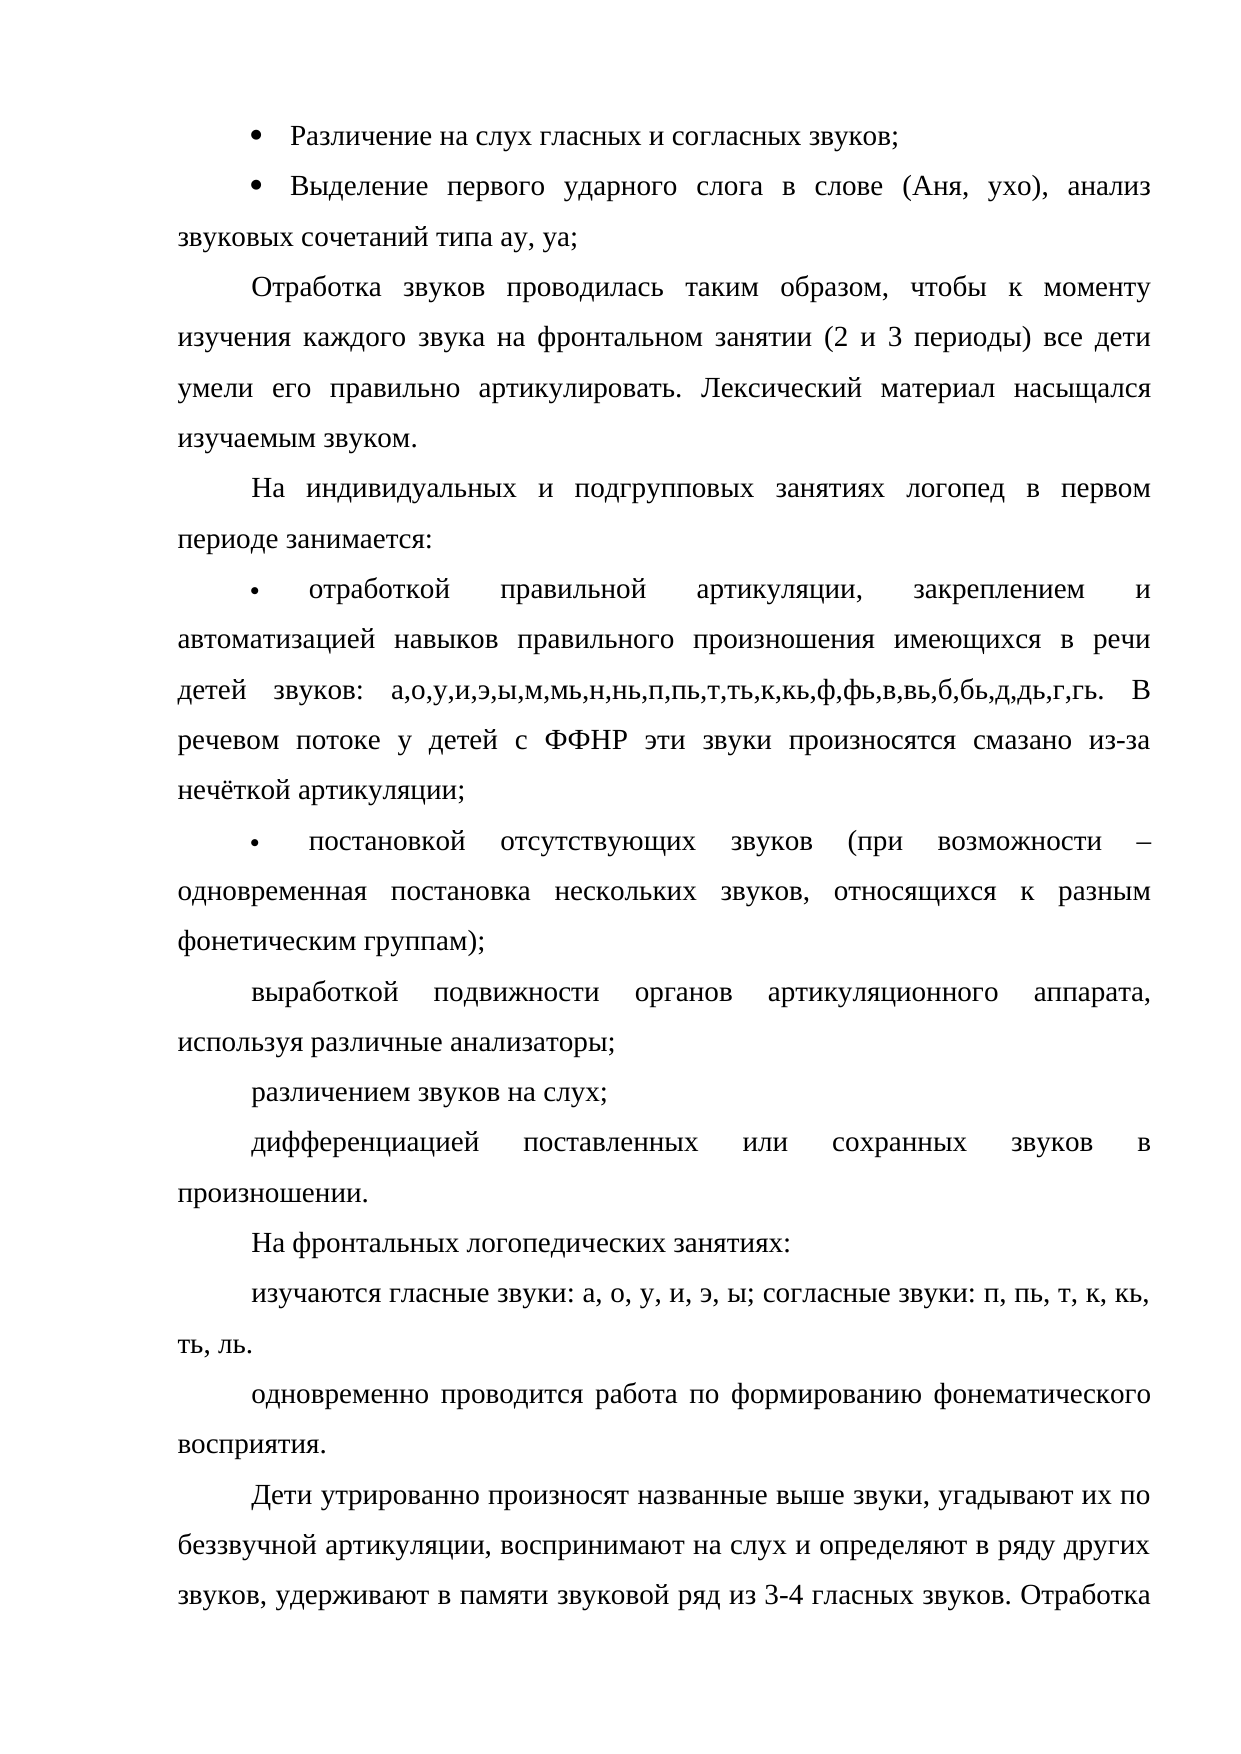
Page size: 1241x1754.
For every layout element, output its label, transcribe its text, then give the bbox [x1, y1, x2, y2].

text одновременно проводится работа по формированию фонематического восприятия. [177, 1376, 1152, 1460]
list Различение на слух гласных и согласных звуков; [177, 118, 1152, 152]
text На индивидуальных и подгрупповых занятиях логопед в первом периоде занимается: [177, 471, 1152, 554]
list постановкой отсутствующих звуков (при возможности – одновременная постановка нескольких звуков, относящихся к разным фонетическим группам); [177, 823, 1152, 957]
text Отработка звуков проводилась таким образом, чтобы к моменту изучения каждого звука на фронтальном занятии (2 и 3 периоды) все дети умели его правильно артикулировать. Лексический материал насыщался изучаемым звуком. [177, 269, 1152, 454]
list Выделение первого ударного слога в слове (Аня, ухо), анализ звуковых сочетаний типа ау, уа; [177, 168, 1152, 252]
text дифференциацией поставленных или сохранных звуков в произношении. [177, 1124, 1152, 1208]
text выработкой подвижности органов артикуляционного аппарата, используя различные анализаторы; [177, 974, 1152, 1057]
text изучаются гласные звуки: а, о, у, и, э, ы; согласные звуки: п, пь, т, к, кь, ть, ль. [177, 1276, 1152, 1359]
text На фронтальных логопедических занятиях: [177, 1225, 1152, 1259]
list отработкой правильной артикуляции, закреплением и автоматизацией навыков правильного произношения имеющихся в речи детей звуков: а,о,у,и,э,ы,м,мь,н,нь,п,пь,т,ть,к,кь,ф,фь,в,вь,б,бь,д,дь,г,гь. В речевом потоке у детей с ФФНР эти звуки произносятся смазано из-за нечёткой артикуляции; [177, 571, 1152, 806]
text различением звуков на слух; [177, 1074, 1152, 1108]
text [177, 1477, 1152, 1611]
